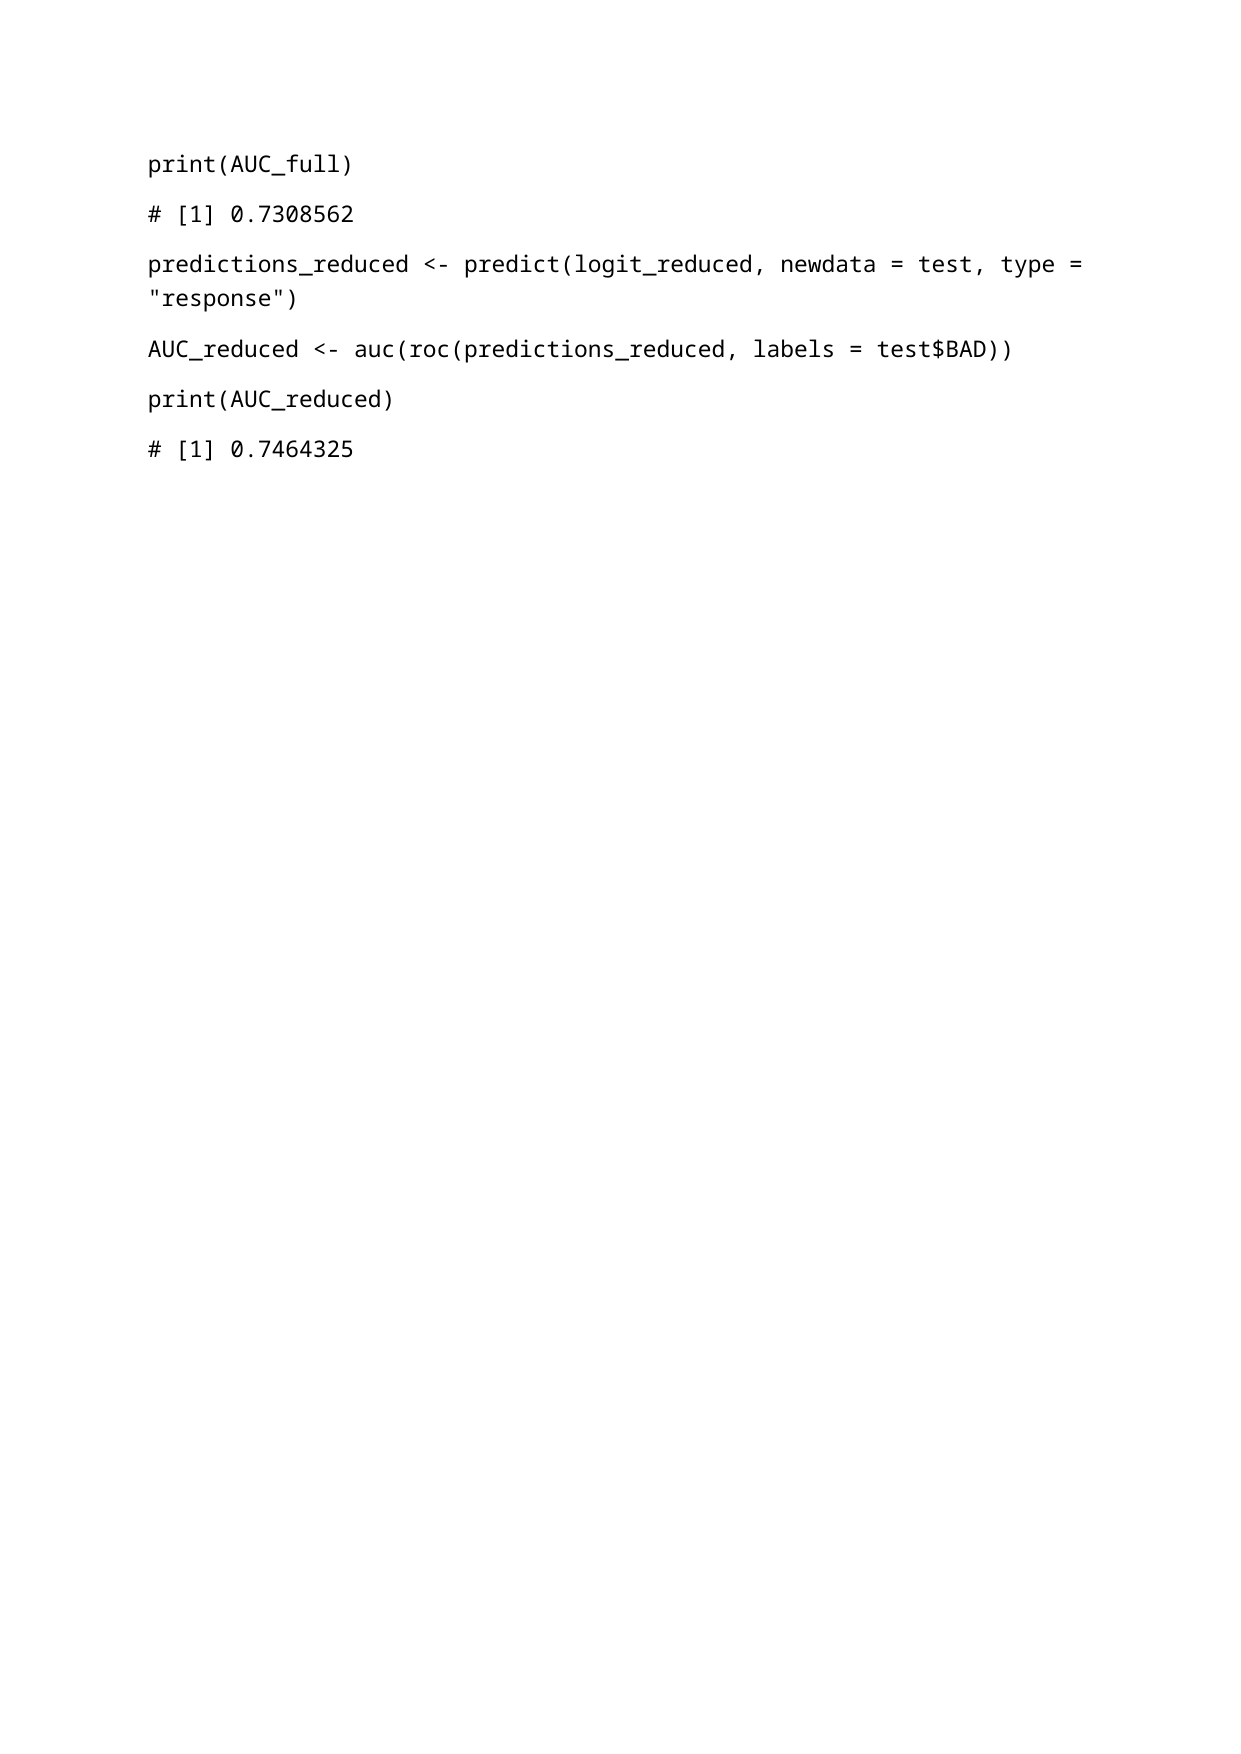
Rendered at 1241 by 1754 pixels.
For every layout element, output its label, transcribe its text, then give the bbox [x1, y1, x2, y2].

text predictions_reduced <- predict(logit_reduced, newdata = test, type = "response") [148, 248, 1093, 313]
text AUC_reduced <- auc(roc(predictions_reduced, labels = test$BAD)) [148, 333, 1093, 364]
text # [1] 0.7308562 [148, 198, 1093, 229]
text print(AUC_reduced) [148, 383, 1093, 414]
text print(AUC_full) [148, 148, 1093, 179]
text # [1] 0.7464325 [148, 433, 1093, 465]
